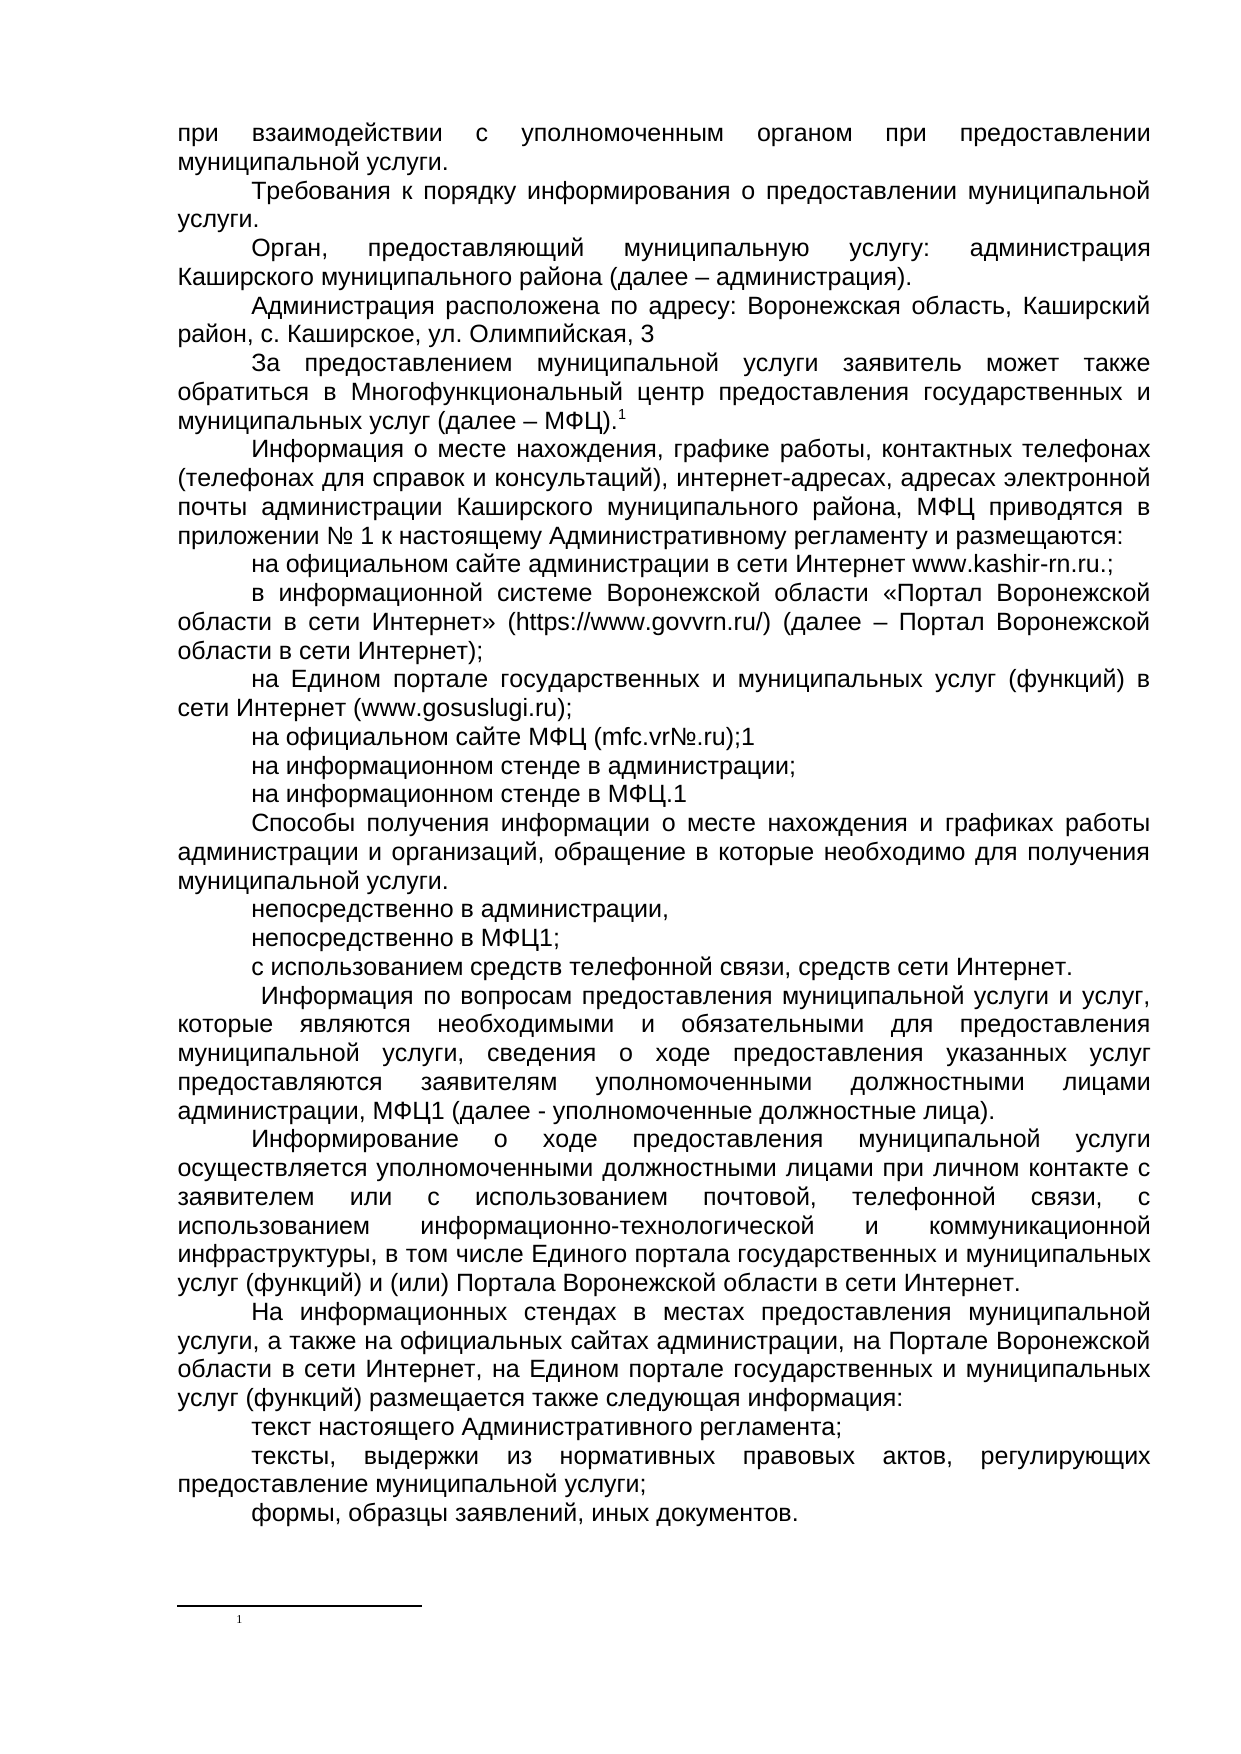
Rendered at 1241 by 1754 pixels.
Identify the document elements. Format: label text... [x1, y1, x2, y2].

text Информирование о ходе предоставления муниципальной услуги осуществляется уполномоченными должностными лицами при личном контакте с заявителем или с использованием почтовой, телефонной связи, с использованием информационно-технологической и коммуникационной инфраструктуры, в том числе Единого портала государственных и муниципальных услуг (функций) и (или) Портала Воронежской области в сети Интернет. [177, 1124, 1152, 1297]
text на официальном сайте МФЦ (mfc.vr№.ru);1 [177, 722, 1152, 751]
text Требования к порядку информирования о предоставлении муниципальной услуги. [177, 176, 1152, 233]
text на информационном стенде в МФЦ.1 [177, 779, 1152, 808]
text на Едином портале государственных и муниципальных услуг (функций) в сети Интернет (www.gosuslugi.ru); [177, 664, 1152, 722]
text На информационных стендах в местах предоставления муниципальной услуги, а также на официальных сайтах администрации, на Портале Воронежской области в сети Интернет, на Едином портале государственных и муниципальных услуг (функций) размещается также следующая информация: [177, 1297, 1152, 1412]
text Способы получения информации о месте нахождения и графиках работы администрации и организаций, обращение в которые необходимо для получения муниципальной услуги. [177, 808, 1152, 894]
text Информация по вопросам предоставления муниципальной услуги и услуг, которые являются необходимыми и обязательными для предоставления муниципальной услуги, сведения о ходе предоставления указанных услуг предоставляются заявителям уполномоченными должностными лицами администрации, МФЦ1 (далее - уполномоченные должностные лица). [177, 981, 1152, 1124]
text формы, образцы заявлений, иных документов. [177, 1498, 1152, 1527]
text Информация о месте нахождения, графике работы, контактных телефонах (телефонах для справок и консультаций), интернет-адресах, адресах электронной почты администрации Каширского муниципального района, МФЦ приводятся в приложении № 1 к настоящему Административному регламенту и размещаются: [177, 434, 1152, 549]
text За предоставлением муниципальной услуги заявитель может также обратиться в Многофункциональный центр предоставления государственных и муниципальных услуг (далее – МФЦ). [177, 348, 1152, 434]
text с использованием средств телефонной связи, средств сети Интернет. [177, 952, 1152, 981]
text на официальном сайте администрации в сети Интернет www.kashir-rn.ru.; [177, 549, 1152, 578]
text на информационном стенде в администрации; [177, 751, 1152, 779]
text непосредственно в МФЦ1; [177, 923, 1152, 952]
text тексты, выдержки из нормативных правовых актов, регулирующих предоставление муниципальной услуги; [177, 1441, 1152, 1498]
text Администрация расположена по адресу: Воронежская область, Каширский район, с. Каширское, ул. Олимпийская, 3 [177, 291, 1152, 348]
text текст настоящего Административного регламента; [177, 1412, 1152, 1441]
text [177, 118, 1152, 176]
text в информационной системе Воронежской области «Портал Воронежской области в сети Интернет» (https://www.govvrn.ru/) (далее – Портал Воронежской области в сети Интернет); [177, 578, 1152, 664]
text непосредственно в администрации, [177, 894, 1152, 923]
text Орган, предоставляющий муниципальную услугу: администрация Каширского муниципального района (далее – администрация). [177, 233, 1152, 291]
